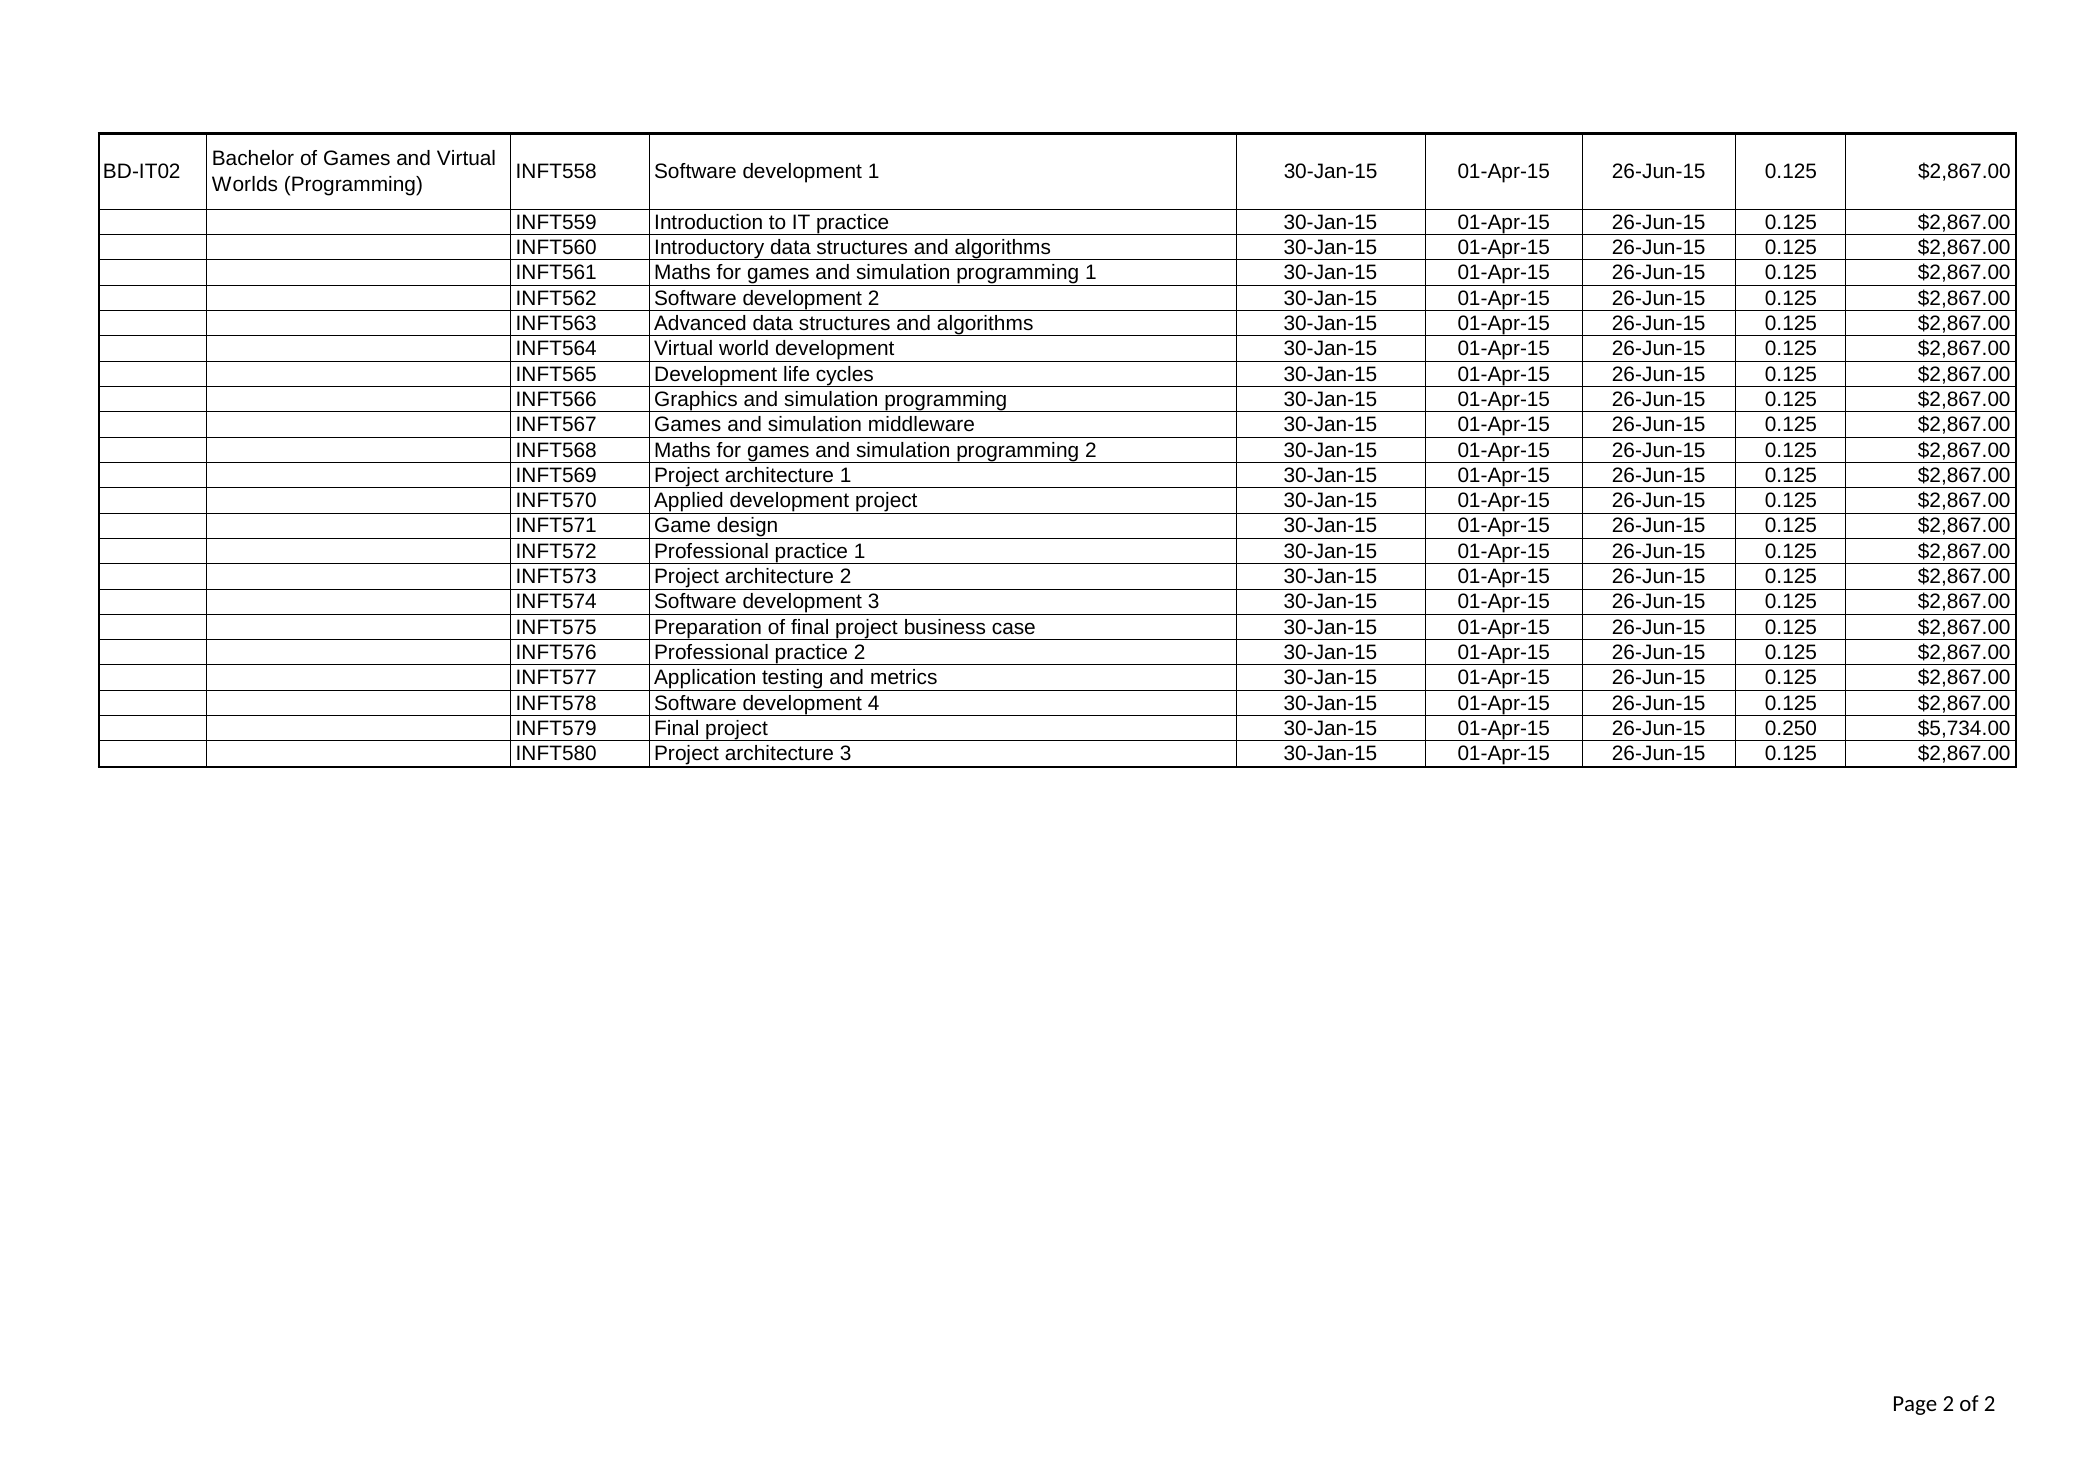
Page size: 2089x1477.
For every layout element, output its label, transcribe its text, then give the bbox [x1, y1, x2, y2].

table_cell 26-Jun-15 [1583, 564, 1735, 588]
table_cell $2,867.00 [1846, 691, 2015, 715]
table_header Software development 1 [650, 135, 1236, 209]
table_header 26-Jun-15 [1583, 135, 1735, 209]
table_header 30-Jan-15 [1237, 135, 1425, 209]
table_cell 0.125 [1736, 564, 1845, 588]
table_cell 26-Jun-15 [1583, 286, 1735, 310]
table_cell 0.125 [1736, 741, 1845, 766]
table_cell [207, 336, 510, 361]
table_cell 26-Jun-15 [1583, 691, 1735, 715]
table_cell $2,867.00 [1846, 235, 2015, 259]
table_cell 30-Jan-15 [1237, 665, 1425, 690]
table_cell [207, 564, 510, 588]
table_cell [100, 463, 206, 487]
table_cell $2,867.00 [1846, 387, 2015, 411]
table_cell 01-Apr-15 [1426, 210, 1582, 234]
table_cell Maths for games and simulation programming 1 [650, 260, 1236, 285]
table_cell Software development 2 [650, 286, 1236, 310]
table_cell Games and simulation middleware [650, 412, 1236, 437]
table_cell 01-Apr-15 [1426, 514, 1582, 538]
table_cell INFT566 [511, 387, 649, 411]
table_cell 30-Jan-15 [1237, 311, 1425, 335]
table_cell INFT575 [511, 615, 649, 639]
table_cell Virtual world development [650, 336, 1236, 361]
table_cell 0.125 [1736, 235, 1845, 259]
table_cell $2,867.00 [1846, 463, 2015, 487]
table_cell 26-Jun-15 [1583, 210, 1735, 234]
table_cell Introduction to IT practice [650, 210, 1236, 234]
table_cell INFT568 [511, 438, 649, 462]
table_cell 26-Jun-15 [1583, 488, 1735, 512]
table_cell Graphics and simulation programming [650, 387, 1236, 411]
table_cell $2,867.00 [1846, 412, 2015, 437]
table_cell 0.125 [1736, 514, 1845, 538]
table_cell 01-Apr-15 [1426, 463, 1582, 487]
table_cell 0.125 [1736, 210, 1845, 234]
table_cell 30-Jan-15 [1237, 741, 1425, 766]
table_cell 26-Jun-15 [1583, 665, 1735, 690]
table_cell INFT565 [511, 362, 649, 386]
table_cell 30-Jan-15 [1237, 286, 1425, 310]
table_cell Software development 4 [650, 691, 1236, 715]
table_cell [100, 362, 206, 386]
table_cell INFT563 [511, 311, 649, 335]
table_cell [207, 362, 510, 386]
table_cell 0.250 [1736, 716, 1845, 740]
table_cell $2,867.00 [1846, 665, 2015, 690]
table_cell $2,867.00 [1846, 640, 2015, 664]
table_cell [100, 336, 206, 361]
table_cell INFT577 [511, 665, 649, 690]
table_cell [100, 235, 206, 259]
table_cell INFT560 [511, 235, 649, 259]
table_cell [100, 691, 206, 715]
table_cell Project architecture 2 [650, 564, 1236, 588]
table_cell INFT569 [511, 463, 649, 487]
table_cell INFT570 [511, 488, 649, 512]
table_cell [100, 539, 206, 563]
table_cell 01-Apr-15 [1426, 665, 1582, 690]
table_cell 0.125 [1736, 336, 1845, 361]
table_header BD-IT02 [100, 135, 206, 209]
table_cell 26-Jun-15 [1583, 514, 1735, 538]
table_cell $2,867.00 [1846, 260, 2015, 285]
table_cell Application testing and metrics [650, 665, 1236, 690]
table_cell Professional practice 2 [650, 640, 1236, 664]
table_cell 30-Jan-15 [1237, 463, 1425, 487]
table_cell 0.125 [1736, 286, 1845, 310]
table_cell [207, 412, 510, 437]
table_cell 30-Jan-15 [1237, 387, 1425, 411]
table_cell [100, 210, 206, 234]
table_cell [207, 665, 510, 690]
table_cell [100, 665, 206, 690]
table_cell 0.125 [1736, 665, 1845, 690]
table_cell Maths for games and simulation programming 2 [650, 438, 1236, 462]
table_cell [100, 741, 206, 766]
table_cell INFT572 [511, 539, 649, 563]
table_cell $2,867.00 [1846, 615, 2015, 639]
table_cell [207, 615, 510, 639]
table_cell 26-Jun-15 [1583, 539, 1735, 563]
table_cell Advanced data structures and algorithms [650, 311, 1236, 335]
table_cell [100, 412, 206, 437]
table_cell Development life cycles [650, 362, 1236, 386]
table_cell 30-Jan-15 [1237, 412, 1425, 437]
table_cell Final project [650, 716, 1236, 740]
table_cell 30-Jan-15 [1237, 640, 1425, 664]
table_cell 26-Jun-15 [1583, 590, 1735, 614]
table_header 0.125 [1736, 135, 1845, 209]
table_cell $2,867.00 [1846, 590, 2015, 614]
table_cell 30-Jan-15 [1237, 362, 1425, 386]
table_cell 01-Apr-15 [1426, 286, 1582, 310]
table_cell Software development 3 [650, 590, 1236, 614]
table_cell Professional practice 1 [650, 539, 1236, 563]
table_cell 30-Jan-15 [1237, 438, 1425, 462]
table_cell [207, 286, 510, 310]
table_cell 26-Jun-15 [1583, 235, 1735, 259]
table_cell [207, 311, 510, 335]
table_cell INFT579 [511, 716, 649, 740]
table_cell INFT578 [511, 691, 649, 715]
table_cell [100, 716, 206, 740]
table_cell 01-Apr-15 [1426, 336, 1582, 361]
table_cell 26-Jun-15 [1583, 336, 1735, 361]
table_cell 01-Apr-15 [1426, 691, 1582, 715]
table_cell [100, 387, 206, 411]
table_cell [100, 564, 206, 588]
table_cell $2,867.00 [1846, 311, 2015, 335]
table_cell [100, 640, 206, 664]
table_cell 26-Jun-15 [1583, 311, 1735, 335]
table_cell 0.125 [1736, 412, 1845, 437]
table_cell [207, 514, 510, 538]
table_cell 26-Jun-15 [1583, 615, 1735, 639]
table_cell $2,867.00 [1846, 210, 2015, 234]
table_cell 0.125 [1736, 640, 1845, 664]
table_cell 01-Apr-15 [1426, 387, 1582, 411]
table_cell 26-Jun-15 [1583, 716, 1735, 740]
table_cell 26-Jun-15 [1583, 640, 1735, 664]
table_cell $2,867.00 [1846, 539, 2015, 563]
table_cell 26-Jun-15 [1583, 387, 1735, 411]
table_cell INFT567 [511, 412, 649, 437]
table_cell 01-Apr-15 [1426, 488, 1582, 512]
table_cell 01-Apr-15 [1426, 412, 1582, 437]
table_cell INFT559 [511, 210, 649, 234]
table_cell Project architecture 1 [650, 463, 1236, 487]
table_cell 30-Jan-15 [1237, 615, 1425, 639]
table_cell 01-Apr-15 [1426, 438, 1582, 462]
table_cell 01-Apr-15 [1426, 741, 1582, 766]
table_cell 01-Apr-15 [1426, 564, 1582, 588]
table_cell 30-Jan-15 [1237, 590, 1425, 614]
table_cell [100, 514, 206, 538]
table_cell [207, 539, 510, 563]
table_cell Project architecture 3 [650, 741, 1236, 766]
table_cell [100, 615, 206, 639]
table_cell [207, 640, 510, 664]
table_cell INFT561 [511, 260, 649, 285]
table_cell [100, 260, 206, 285]
table_cell [207, 387, 510, 411]
table_cell Preparation of final project business case [650, 615, 1236, 639]
table_cell Game design [650, 514, 1236, 538]
table_cell 26-Jun-15 [1583, 260, 1735, 285]
table_cell 30-Jan-15 [1237, 716, 1425, 740]
table_cell $2,867.00 [1846, 488, 2015, 512]
table_cell 0.125 [1736, 691, 1845, 715]
table_cell 30-Jan-15 [1237, 514, 1425, 538]
table_cell 26-Jun-15 [1583, 412, 1735, 437]
table_cell 0.125 [1736, 615, 1845, 639]
table_cell 30-Jan-15 [1237, 564, 1425, 588]
table_cell 30-Jan-15 [1237, 691, 1425, 715]
table_cell $2,867.00 [1846, 336, 2015, 361]
table_cell 01-Apr-15 [1426, 640, 1582, 664]
table_header $2,867.00 [1846, 135, 2015, 209]
table_cell 30-Jan-15 [1237, 539, 1425, 563]
table_cell [207, 438, 510, 462]
table_cell $2,867.00 [1846, 564, 2015, 588]
table_header 01-Apr-15 [1426, 135, 1582, 209]
table_cell 01-Apr-15 [1426, 260, 1582, 285]
table_cell 0.125 [1736, 362, 1845, 386]
table_cell INFT571 [511, 514, 649, 538]
table_cell [207, 590, 510, 614]
table_cell 01-Apr-15 [1426, 311, 1582, 335]
table_cell INFT564 [511, 336, 649, 361]
table_cell 30-Jan-15 [1237, 210, 1425, 234]
table_cell 26-Jun-15 [1583, 438, 1735, 462]
table_cell INFT576 [511, 640, 649, 664]
table_cell Introductory data structures and algorithms [650, 235, 1236, 259]
table_cell 30-Jan-15 [1237, 260, 1425, 285]
table_cell INFT562 [511, 286, 649, 310]
table_cell [207, 235, 510, 259]
table_cell [207, 488, 510, 512]
table_cell 30-Jan-15 [1237, 235, 1425, 259]
table_cell INFT573 [511, 564, 649, 588]
table_cell [207, 260, 510, 285]
table_cell 0.125 [1736, 463, 1845, 487]
table_header Bachelor of Games and Virtual Worlds (Programming) [207, 135, 510, 209]
table_cell 26-Jun-15 [1583, 463, 1735, 487]
table_cell [100, 438, 206, 462]
table_cell 30-Jan-15 [1237, 488, 1425, 512]
table_cell 0.125 [1736, 260, 1845, 285]
table_cell 0.125 [1736, 438, 1845, 462]
table_cell 0.125 [1736, 488, 1845, 512]
table_cell 0.125 [1736, 539, 1845, 563]
table_cell 01-Apr-15 [1426, 716, 1582, 740]
table_cell $2,867.00 [1846, 286, 2015, 310]
table_cell [207, 716, 510, 740]
table_cell [100, 286, 206, 310]
table_cell Applied development project [650, 488, 1236, 512]
table_cell $2,867.00 [1846, 514, 2015, 538]
table_cell 26-Jun-15 [1583, 741, 1735, 766]
table_cell 30-Jan-15 [1237, 336, 1425, 361]
table_cell [207, 210, 510, 234]
table_cell 0.125 [1736, 590, 1845, 614]
table_cell INFT574 [511, 590, 649, 614]
table_cell [100, 590, 206, 614]
table_cell 01-Apr-15 [1426, 235, 1582, 259]
table_cell $5,734.00 [1846, 716, 2015, 740]
table_cell [207, 463, 510, 487]
table_cell [100, 488, 206, 512]
table_cell 01-Apr-15 [1426, 615, 1582, 639]
table_cell INFT580 [511, 741, 649, 766]
table_header INFT558 [511, 135, 649, 209]
table_cell $2,867.00 [1846, 438, 2015, 462]
table_cell $2,867.00 [1846, 362, 2015, 386]
table_cell 0.125 [1736, 387, 1845, 411]
table_cell 26-Jun-15 [1583, 362, 1735, 386]
table_cell 01-Apr-15 [1426, 539, 1582, 563]
table_cell 01-Apr-15 [1426, 362, 1582, 386]
table_cell [207, 691, 510, 715]
table_cell 0.125 [1736, 311, 1845, 335]
table_cell [207, 741, 510, 766]
table_cell 01-Apr-15 [1426, 590, 1582, 614]
table_cell [100, 311, 206, 335]
table_cell $2,867.00 [1846, 741, 2015, 766]
